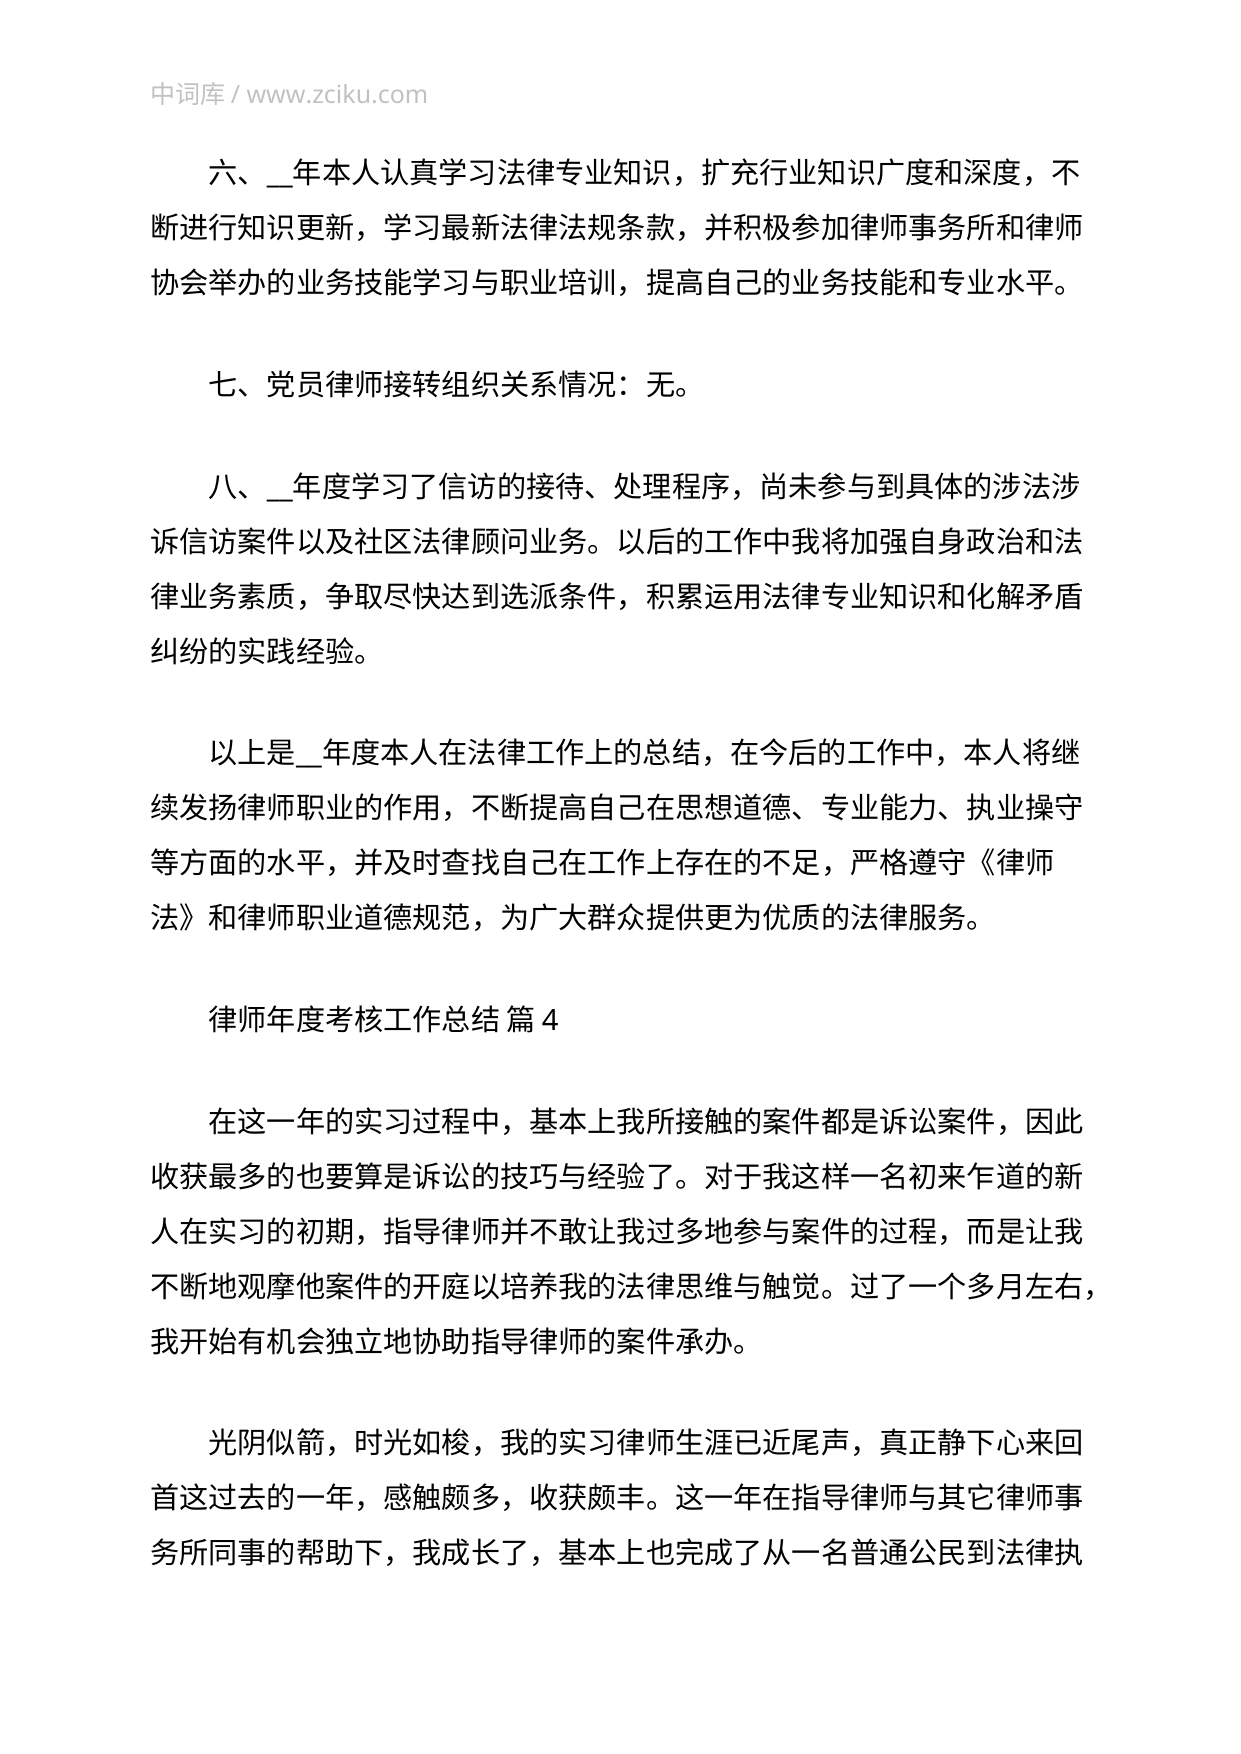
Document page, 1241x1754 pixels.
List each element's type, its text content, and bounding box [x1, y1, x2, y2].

text 八、__年度学习了信访的接待、处理程序，尚未参与到具体的涉法涉诉信访案件以及社区法律顾问业务。以后的工作中我将加强自身政治和法律业务素质，争取尽快达到选派条件，积累运用法律专业知识和化解矛盾纠纷的实践经验。 [150, 463, 1090, 671]
text 在这一年的实习过程中，基本上我所接触的案件都是诉讼案件，因此收获最多的也要算是诉讼的技巧与经验了。对于我这样一名初来乍道的新人在实习的初期，指导律师并不敢让我过多地参与案件的过程，而是让我不断地观摩他案件的开庭以培养我的法律思维与触觉。过了一个多月左右，我开始有机会独立地协助指导律师的案件承办。 [150, 1098, 1090, 1360]
text 七、党员律师接转组织关系情况：无。 [150, 362, 1090, 404]
text 以上是__年度本人在法律工作上的总结，在今后的工作中，本人将继续发扬律师职业的作用，不断提高自己在思想道德、专业能力、执业操守等方面的水平，并及时查找自己在工作上存在的不足，严格遵守《律师法》和律师职业道德规范，为广大群众提供更为优质的法律服务。 [150, 730, 1090, 937]
text 律师年度考核工作总结 篇4 [150, 997, 1090, 1039]
text 六、__年本人认真学习法律专业知识，扩充行业知识广度和深度，不断进行知识更新，学习最新法律法规条款，并积极参加律师事务所和律师协会举办的业务技能学习与职业培训，提高自己的业务技能和专业水平。 [150, 150, 1090, 302]
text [150, 1420, 1090, 1572]
